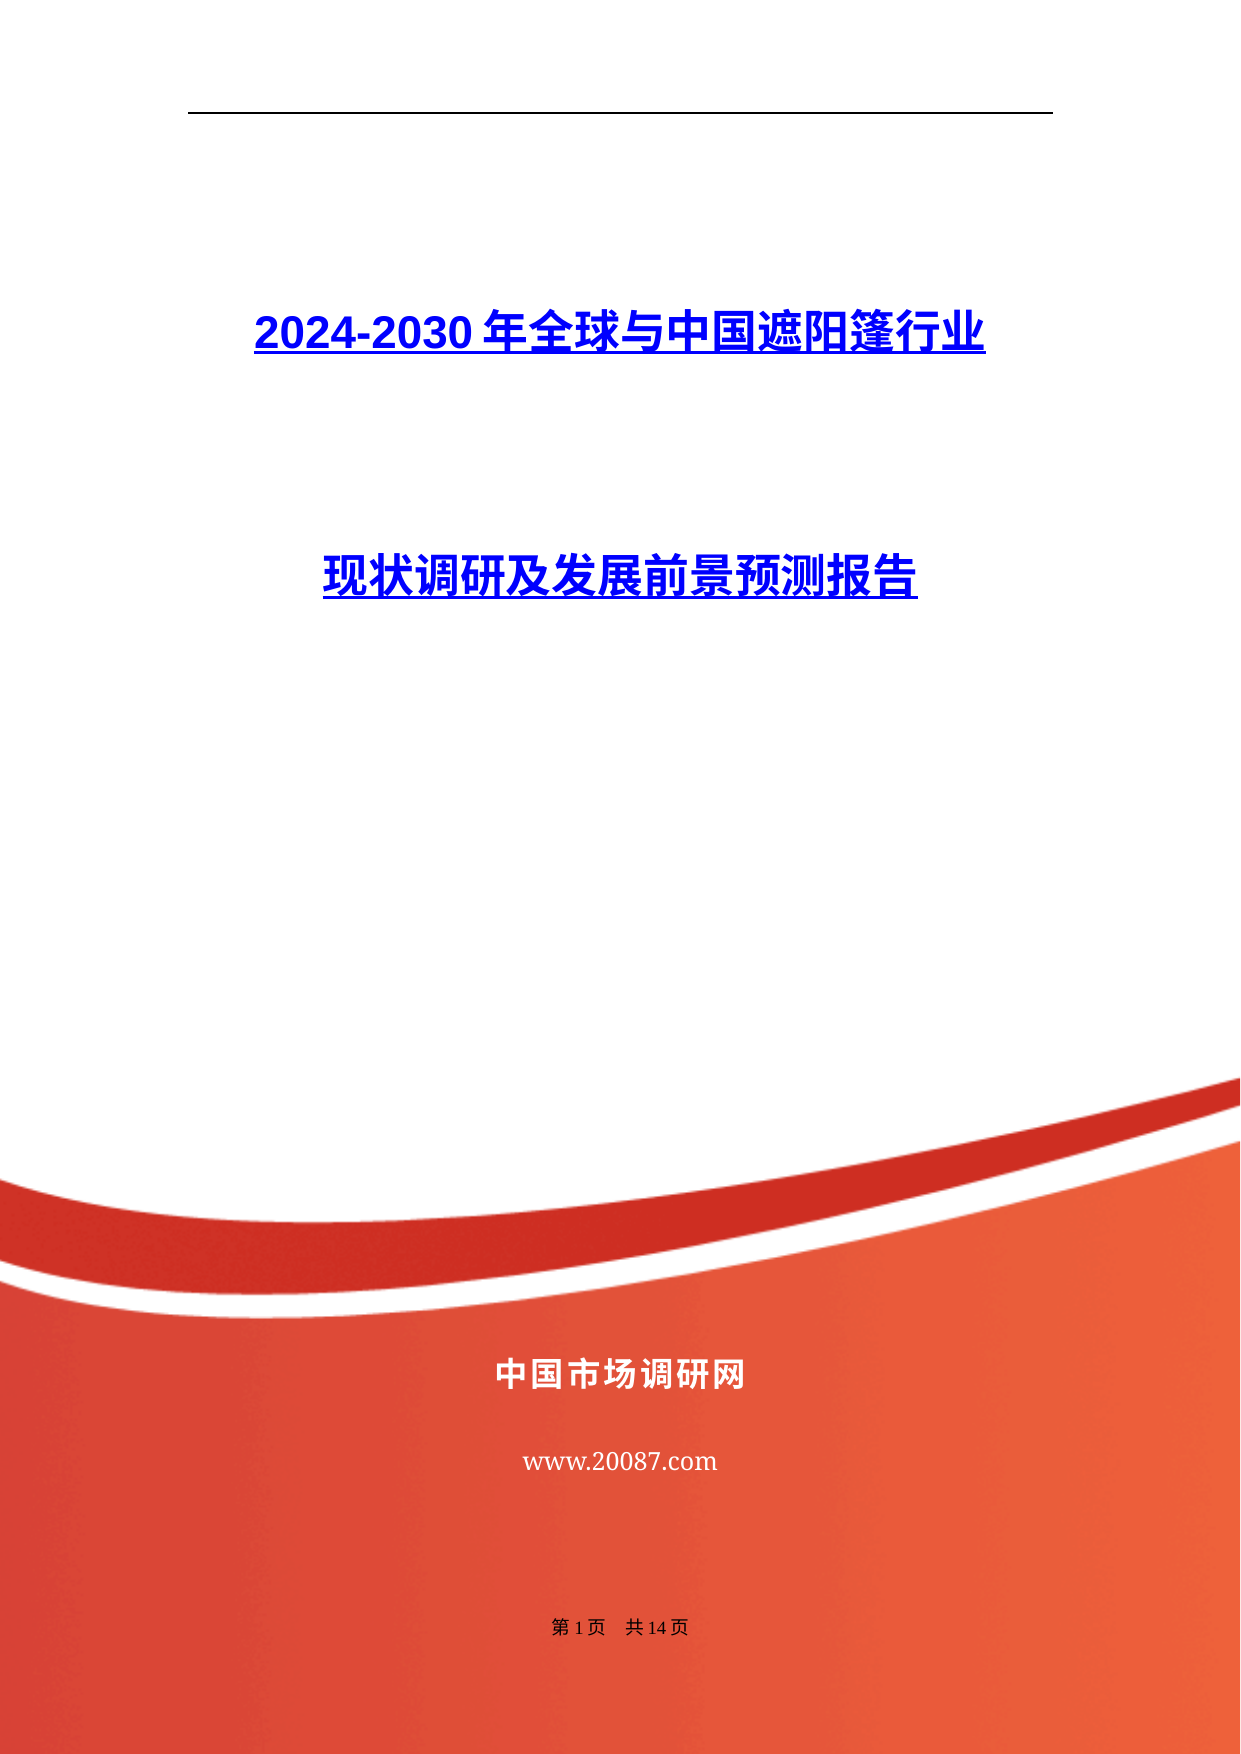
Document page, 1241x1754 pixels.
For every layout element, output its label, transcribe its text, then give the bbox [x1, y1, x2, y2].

subtitle 中国市场调研网 [187, 1339, 1053, 1404]
picture [0, 1006, 1241, 1754]
table_header 2024-2030年全球与中国遮阳篷行业现状调研及发展前景预测报告 [188, 207, 1053, 773]
text www.20087.com [187, 1428, 1053, 1493]
